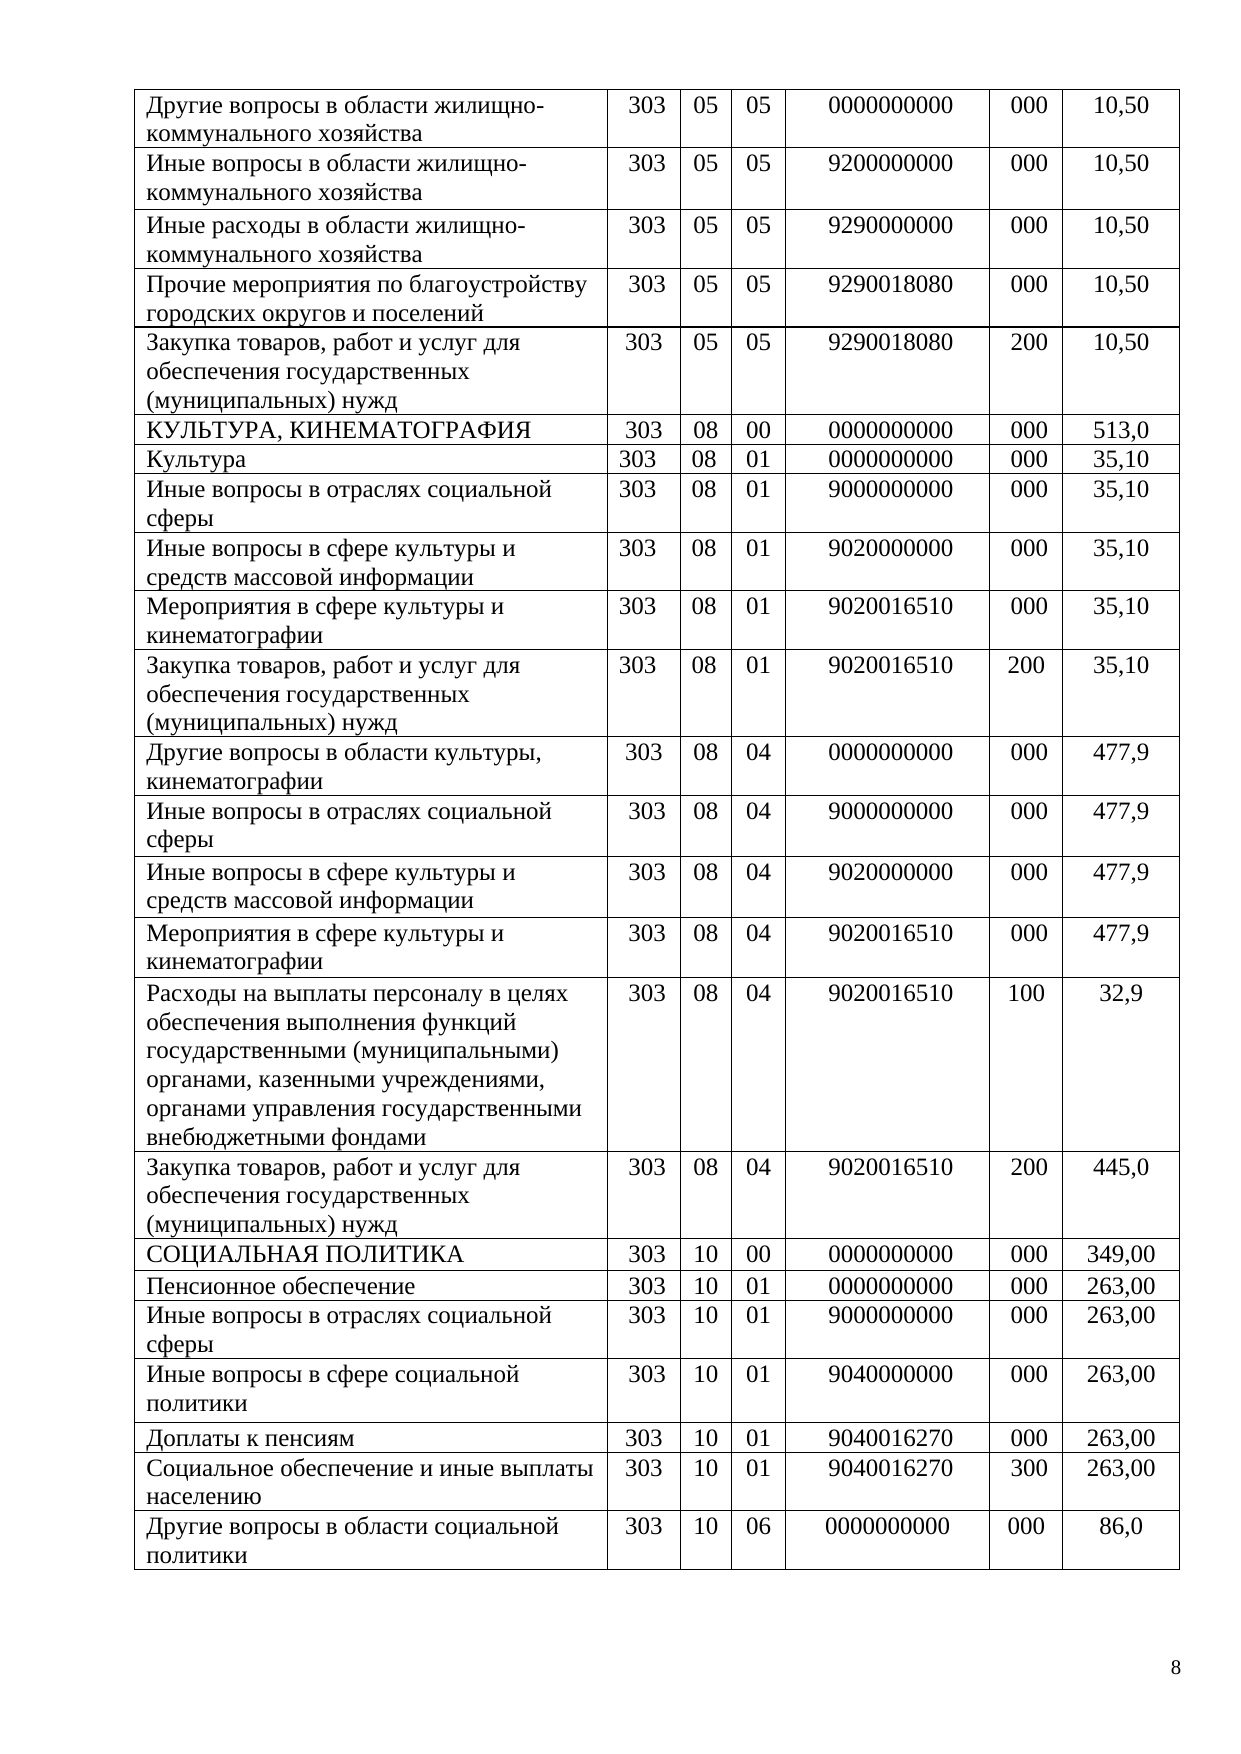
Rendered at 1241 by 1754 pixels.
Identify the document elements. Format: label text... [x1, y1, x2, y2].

table_cell 100 [990, 978, 1062, 1151]
table_cell 35,10 [1063, 445, 1179, 473]
table_cell Иные вопросы в отраслях социальной сферы [135, 796, 607, 856]
table_cell Доплаты к пенсиям [135, 1423, 607, 1452]
table_cell 303 [608, 857, 680, 917]
table_cell 303 [608, 1152, 680, 1238]
table_cell 0000000000 [786, 1271, 989, 1299]
table_cell 9000000000 [786, 474, 989, 532]
table_cell 86,0 [1063, 1511, 1179, 1569]
table_cell 10,50 [1063, 90, 1179, 147]
table_cell 000 [990, 533, 1062, 590]
table_cell Иные вопросы в сфере культуры и средств массовой информации [135, 857, 607, 917]
table_cell 303 [608, 328, 680, 414]
table_cell 01 [732, 591, 785, 649]
table_cell 303 [608, 1359, 680, 1422]
table_cell 9290018080 [786, 328, 989, 414]
table_cell 477,9 [1063, 918, 1179, 977]
table_cell 303 [608, 1239, 680, 1270]
table_cell 05 [732, 90, 785, 147]
table_cell 000 [990, 445, 1062, 473]
table_cell 05 [732, 210, 785, 268]
table_cell 303 [608, 210, 680, 268]
table_cell 08 [681, 650, 731, 736]
table_cell 000 [990, 591, 1062, 649]
table_cell 05 [732, 148, 785, 209]
table_cell 08 [681, 445, 731, 473]
table_cell 000 [990, 1239, 1062, 1270]
table_cell 477,9 [1063, 857, 1179, 917]
table_cell 10,50 [1063, 269, 1179, 326]
table_cell Прочие мероприятия по благоустройству городских округов и поселений [135, 269, 607, 326]
table_cell 200 [990, 650, 1062, 736]
table_cell 303 [608, 148, 680, 209]
table_cell 08 [681, 591, 731, 649]
table_cell 0000000000 [786, 415, 989, 443]
table_cell 04 [732, 978, 785, 1151]
table_cell 00 [732, 1239, 785, 1270]
table_cell 513,0 [1063, 415, 1179, 443]
table_cell Другие вопросы в области социальной политики [135, 1511, 607, 1569]
table_cell 01 [732, 1453, 785, 1510]
table_cell 01 [732, 1271, 785, 1299]
table_cell 000 [990, 90, 1062, 147]
table_cell 000 [990, 857, 1062, 917]
table_cell Иные расходы в области жилищно-коммунального хозяйства [135, 210, 607, 268]
table_cell 303 [608, 474, 680, 532]
table_cell Иные вопросы в отраслях социальной сферы [135, 1301, 607, 1358]
table_cell 08 [681, 978, 731, 1151]
table_cell 08 [681, 918, 731, 977]
table_cell 000 [990, 737, 1062, 795]
table_cell 05 [681, 269, 731, 326]
table_cell 05 [732, 328, 785, 414]
table_cell 9290000000 [786, 210, 989, 268]
table_cell 05 [681, 210, 731, 268]
table_cell 10 [681, 1511, 731, 1569]
table_cell 9040000000 [786, 1359, 989, 1422]
table_cell 01 [732, 533, 785, 590]
table_cell СОЦИАЛЬНАЯ ПОЛИТИКА [135, 1239, 607, 1270]
table_cell 9290018080 [786, 269, 989, 326]
table_cell 08 [681, 533, 731, 590]
table_cell 200 [990, 1152, 1062, 1238]
table_cell 000 [990, 1423, 1062, 1452]
table_cell 303 [608, 269, 680, 326]
table_cell 05 [732, 269, 785, 326]
table_cell 000 [990, 210, 1062, 268]
table_cell 263,00 [1063, 1271, 1179, 1299]
table_cell 10 [681, 1423, 731, 1452]
table_cell 10,50 [1063, 328, 1179, 414]
table_cell Мероприятия в сфере культуры и кинематографии [135, 918, 607, 977]
table_cell Социальное обеспечение и иные выплаты населению [135, 1453, 607, 1510]
table_cell 303 [608, 1453, 680, 1510]
table_cell 303 [608, 90, 680, 147]
table_cell 10 [681, 1359, 731, 1422]
table_cell 303 [608, 796, 680, 856]
table_cell 10 [681, 1271, 731, 1299]
table_cell 08 [681, 415, 731, 443]
table_cell 06 [732, 1511, 785, 1569]
table_cell Закупка товаров, работ и услуг для обеспечения государственных (муниципальных) нужд [135, 650, 607, 736]
table_cell 35,10 [1063, 650, 1179, 736]
table_cell 10,50 [1063, 210, 1179, 268]
table_cell 9020016510 [786, 591, 989, 649]
table_cell 9020000000 [786, 857, 989, 917]
table_cell 200 [990, 328, 1062, 414]
table_cell 263,00 [1063, 1301, 1179, 1358]
table_cell 303 [608, 1301, 680, 1358]
table_cell 04 [732, 918, 785, 977]
table_cell 000 [990, 1511, 1062, 1569]
table_cell 9200000000 [786, 148, 989, 209]
table_cell Культура [135, 445, 607, 473]
table_cell 10 [681, 1453, 731, 1510]
table_cell 0000000000 [786, 1511, 989, 1569]
table_cell 0000000000 [786, 445, 989, 473]
table_cell 000 [990, 1359, 1062, 1422]
table_cell 0000000000 [786, 90, 989, 147]
table_cell 000 [990, 1301, 1062, 1358]
table_cell 01 [732, 1423, 785, 1452]
table_cell 04 [732, 737, 785, 795]
table_cell 9040016270 [786, 1453, 989, 1510]
table_cell Иные вопросы в области жилищно-коммунального хозяйства [135, 148, 607, 209]
table_cell 08 [681, 796, 731, 856]
table_cell 01 [732, 1301, 785, 1358]
table_cell 08 [681, 857, 731, 917]
table_cell 9020016510 [786, 978, 989, 1151]
table_cell 303 [608, 650, 680, 736]
table_cell 0000000000 [786, 737, 989, 795]
table_cell 9040016270 [786, 1423, 989, 1452]
table_cell 00 [732, 415, 785, 443]
table_cell 000 [990, 415, 1062, 443]
table_cell 10 [681, 1301, 731, 1358]
table_cell Иные вопросы в сфере культуры и средств массовой информации [135, 533, 607, 590]
table_cell 35,10 [1063, 533, 1179, 590]
table_cell 04 [732, 1152, 785, 1238]
table_cell 000 [990, 269, 1062, 326]
table_cell 303 [608, 918, 680, 977]
table_cell 05 [681, 328, 731, 414]
table_cell 10,50 [1063, 148, 1179, 209]
table_cell 01 [732, 474, 785, 532]
table_cell Пенсионное обеспечение [135, 1271, 607, 1299]
table_cell 303 [608, 445, 680, 473]
table_cell 000 [990, 1271, 1062, 1299]
table_cell 9020016510 [786, 650, 989, 736]
table_cell 477,9 [1063, 796, 1179, 856]
table_cell 000 [990, 918, 1062, 977]
table_cell 35,10 [1063, 591, 1179, 649]
table_cell 477,9 [1063, 737, 1179, 795]
table_cell 9000000000 [786, 1301, 989, 1358]
table_cell Мероприятия в сфере культуры и кинематографии [135, 591, 607, 649]
table_cell Иные вопросы в отраслях социальной сферы [135, 474, 607, 532]
table_cell 04 [732, 857, 785, 917]
table_cell 08 [681, 737, 731, 795]
table_cell 05 [681, 90, 731, 147]
table_cell 0000000000 [786, 1239, 989, 1270]
table_cell 9020016510 [786, 1152, 989, 1238]
table_cell 303 [608, 533, 680, 590]
table_cell 303 [608, 1423, 680, 1452]
table_cell 01 [732, 445, 785, 473]
table_cell 303 [608, 737, 680, 795]
table_cell КУЛЬТУРА, КИНЕМАТОГРАФИЯ [135, 415, 607, 443]
table_cell 01 [732, 650, 785, 736]
table_cell 08 [681, 474, 731, 532]
table_cell 9020000000 [786, 533, 989, 590]
table_cell 35,10 [1063, 474, 1179, 532]
table_cell 263,00 [1063, 1423, 1179, 1452]
table_cell 08 [681, 1152, 731, 1238]
table_cell 303 [608, 591, 680, 649]
table_cell Закупка товаров, работ и услуг для обеспечения государственных (муниципальных) нужд [135, 328, 607, 414]
table_cell Расходы на выплаты персоналу в целях обеспечения выполнения функций государственными (муниципальными) органами, казенными учреждениями, органами управления государственными внебюджетными фондами [135, 978, 607, 1151]
table_cell 349,00 [1063, 1239, 1179, 1270]
table_cell 303 [608, 978, 680, 1151]
table_cell 303 [608, 415, 680, 443]
table_cell 263,00 [1063, 1359, 1179, 1422]
table_cell 000 [990, 474, 1062, 532]
table_cell Другие вопросы в области культуры, кинематографии [135, 737, 607, 795]
table_cell 32,9 [1063, 978, 1179, 1151]
table_cell Другие вопросы в области жилищно-коммунального хозяйства [135, 90, 607, 147]
table_cell 01 [732, 1359, 785, 1422]
table_cell Иные вопросы в сфере социальной политики [135, 1359, 607, 1422]
table_cell 445,0 [1063, 1152, 1179, 1238]
table_cell 05 [681, 148, 731, 209]
table_cell Закупка товаров, работ и услуг для обеспечения государственных (муниципальных) нужд [135, 1152, 607, 1238]
table_cell 000 [990, 796, 1062, 856]
table_cell 303 [608, 1511, 680, 1569]
table_cell 303 [608, 1271, 680, 1299]
table_cell 04 [732, 796, 785, 856]
table_cell 10 [681, 1239, 731, 1270]
table_cell 9000000000 [786, 796, 989, 856]
table_cell 000 [990, 148, 1062, 209]
table_cell 9020016510 [786, 918, 989, 977]
table_cell 300 [990, 1453, 1062, 1510]
table_cell 263,00 [1063, 1453, 1179, 1510]
